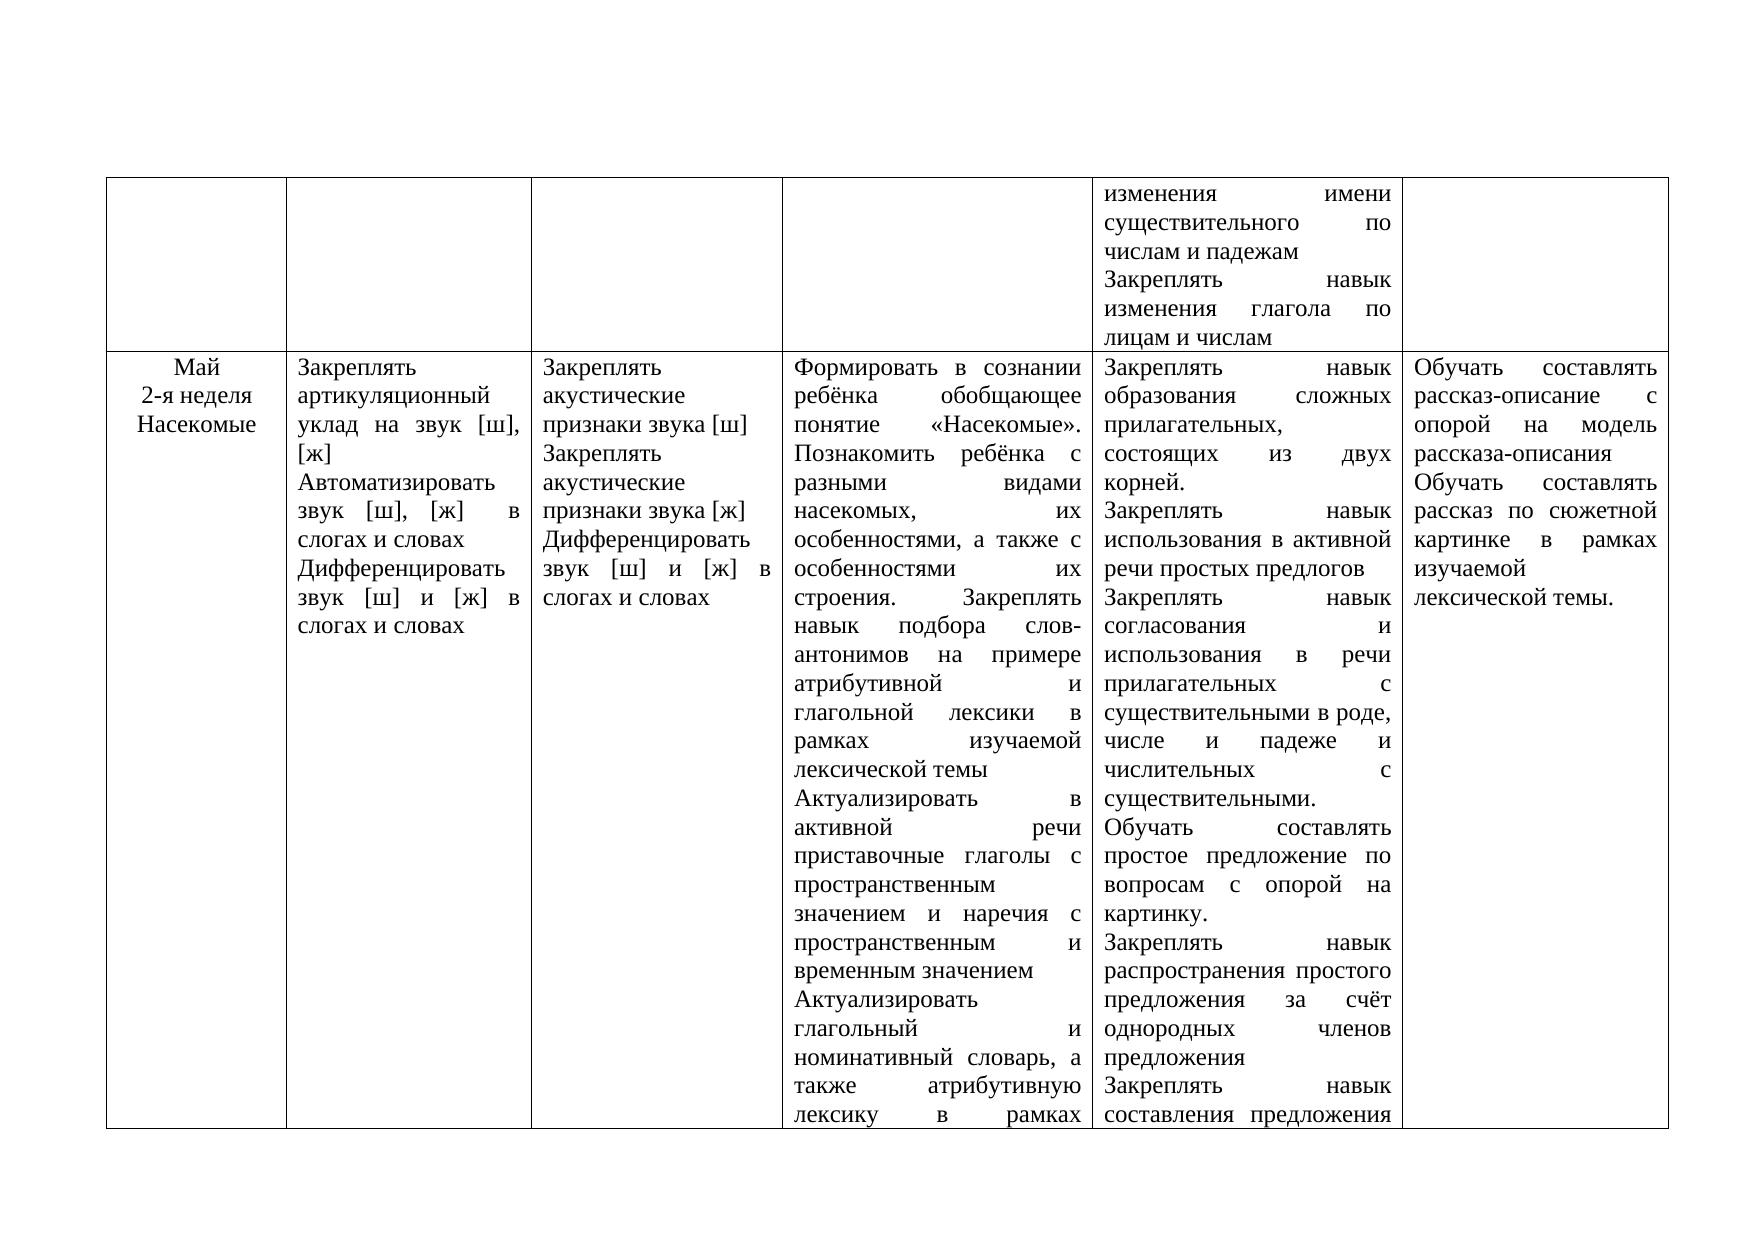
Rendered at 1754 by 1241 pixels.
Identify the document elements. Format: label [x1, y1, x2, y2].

table_cell [1093, 178, 1402, 351]
table_cell [783, 352, 1092, 1128]
table_cell [107, 178, 286, 351]
table_cell [287, 352, 531, 1128]
table_cell [287, 178, 531, 351]
table_cell [107, 352, 286, 1128]
table_cell [1403, 352, 1668, 1128]
table_cell [1403, 178, 1668, 351]
table_cell [1093, 352, 1402, 1128]
table_cell [783, 178, 1092, 351]
table_cell [532, 178, 782, 351]
table_cell [532, 352, 782, 1128]
